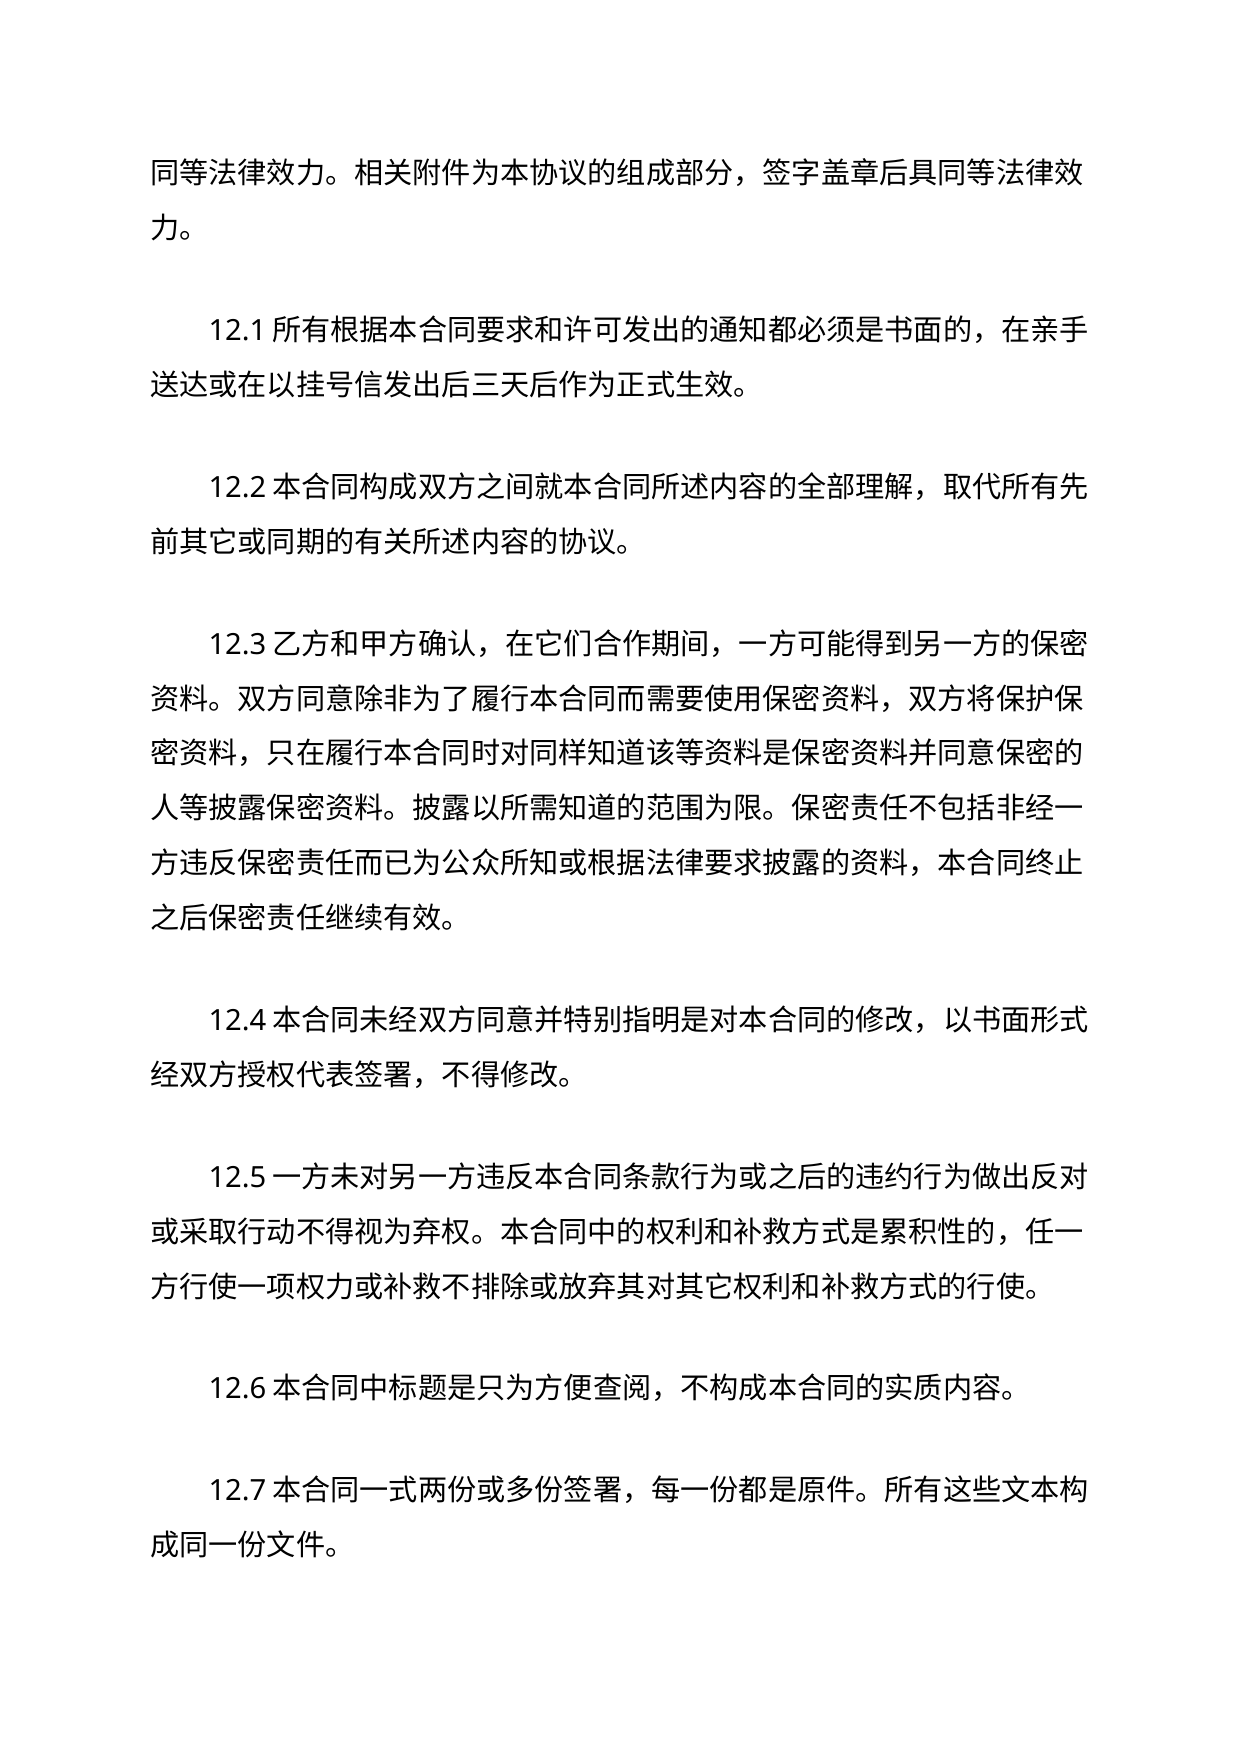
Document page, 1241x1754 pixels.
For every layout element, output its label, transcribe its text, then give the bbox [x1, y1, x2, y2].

text 12.3乙方和甲方确认，在它们合作期间，一方可能得到另一方的保密资料。双方同意除非为了履行本合同而需要使用保密资料，双方将保护保密资料，只在履行本合同时对同样知道该等资料是保密资料并同意保密的人等披露保密资料。披露以所需知道的范围为限。保密责任不包括非经一方违反保密责任而已为公众所知或根据法律要求披露的资料，本合同终止之后保密责任继续有效。 [150, 620, 1090, 937]
text 12.4本合同未经双方同意并特别指明是对本合同的修改，以书面形式经双方授权代表签署，不得修改。 [150, 997, 1090, 1094]
text 12.5一方未对另一方违反本合同条款行为或之后的违约行为做出反对或采取行动不得视为弃权。本合同中的权利和补救方式是累积性的，任一方行使一项权力或补救不排除或放弃其对其它权利和补救方式的行使。 [150, 1153, 1090, 1306]
text 12.1所有根据本合同要求和许可发出的通知都必须是书面的，在亲手送达或在以挂号信发出后三天后作为正式生效。 [150, 307, 1090, 404]
text 12.6本合同中标题是只为方便查阅，不构成本合同的实质内容。 [150, 1365, 1090, 1407]
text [150, 150, 1090, 247]
text 12.7本合同一式两份或多份签署，每一份都是原件。所有这些文本构成同一份文件。 [150, 1467, 1090, 1564]
text 12.2本合同构成双方之间就本合同所述内容的全部理解，取代所有先前其它或同期的有关所述内容的协议。 [150, 463, 1090, 561]
